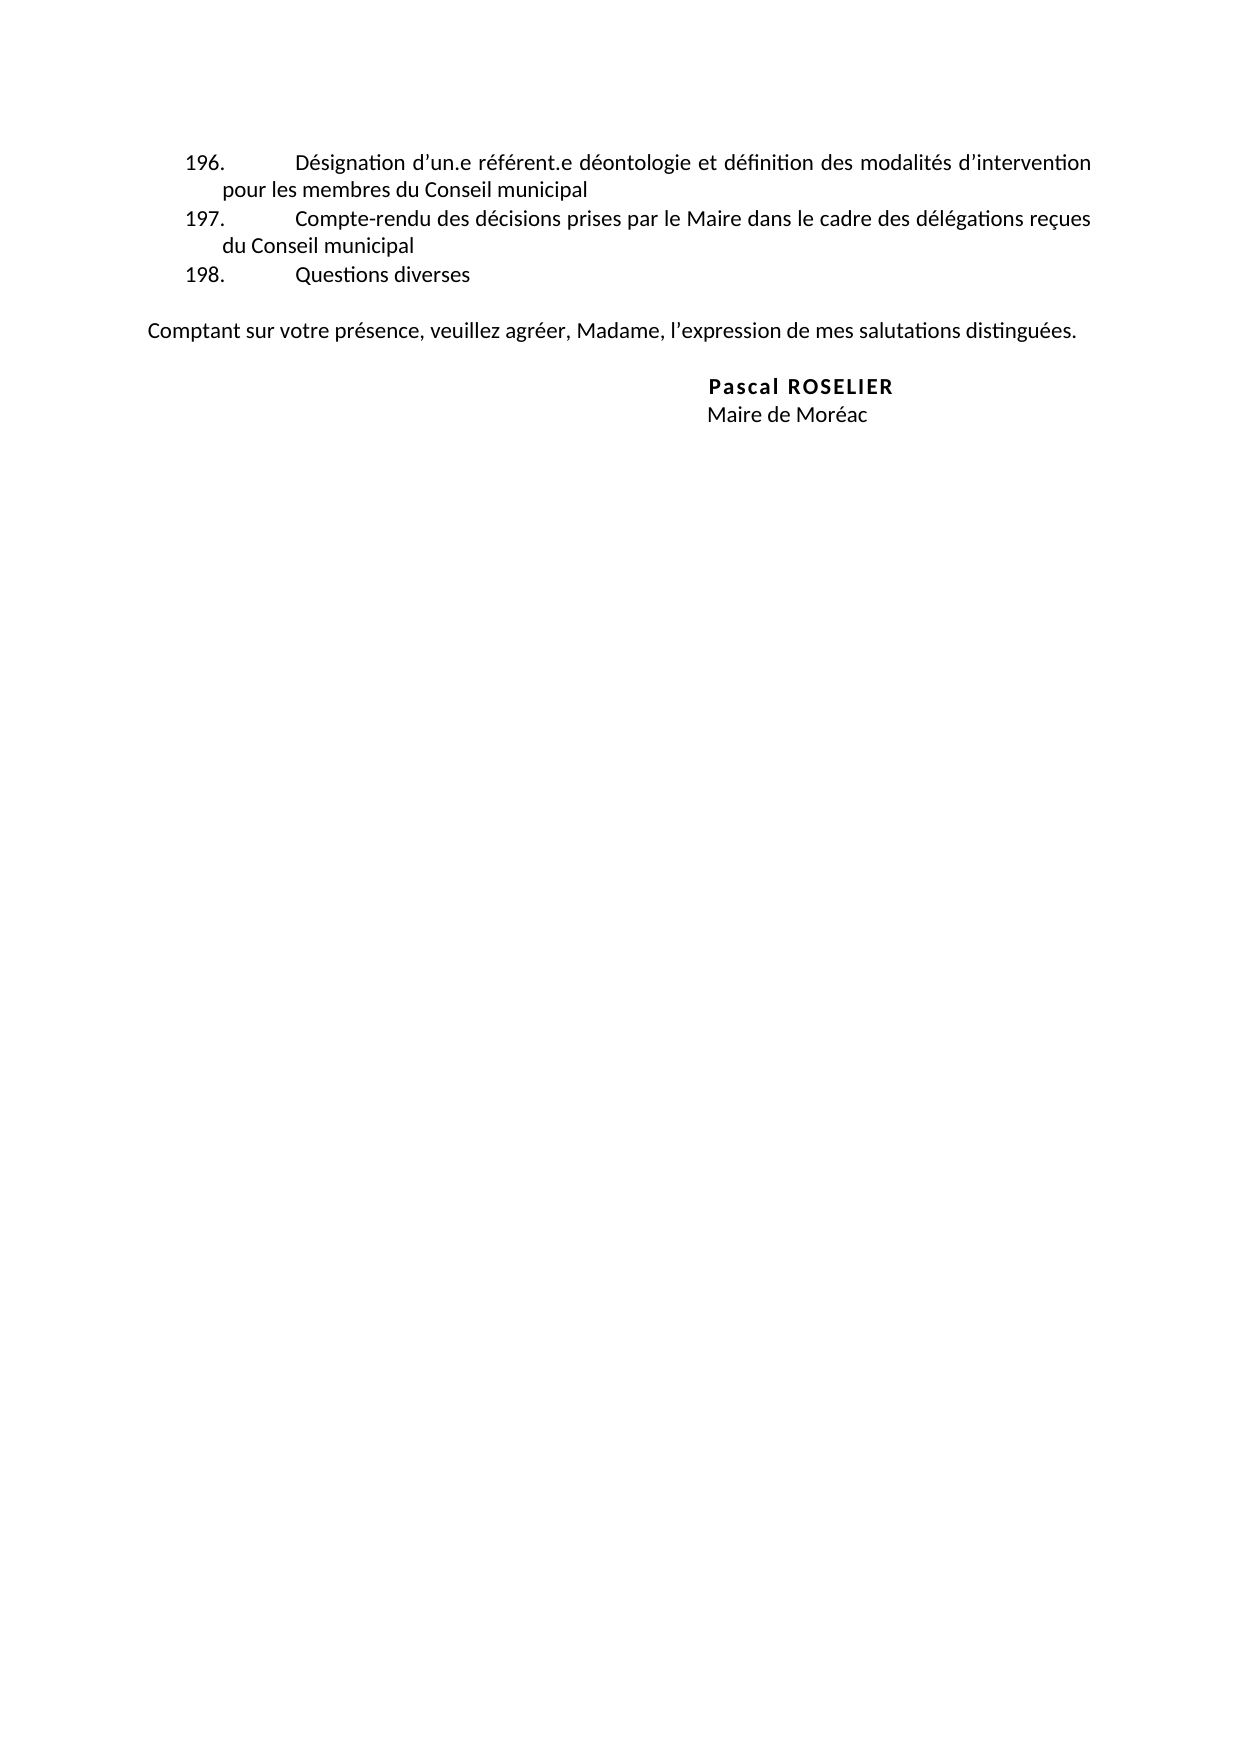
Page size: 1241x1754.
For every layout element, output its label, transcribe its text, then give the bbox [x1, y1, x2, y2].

text Maire de Moréac [707, 400, 1093, 428]
list Compte-rendu des décisions prises par le Maire dans le cadre des délégations reçues du Conseil municipal [184, 204, 1093, 260]
text Comptant sur votre présence, veuillez agréer, Madame, l’expression de mes salutations distinguées. [148, 316, 1093, 344]
text Pascal ROSELIER [709, 372, 1093, 400]
list Désignation d’un.e référent.e déontologie et définition des modalités d’intervention pour les membres du Conseil municipal [184, 148, 1093, 204]
list Questions diverses [184, 260, 1093, 288]
